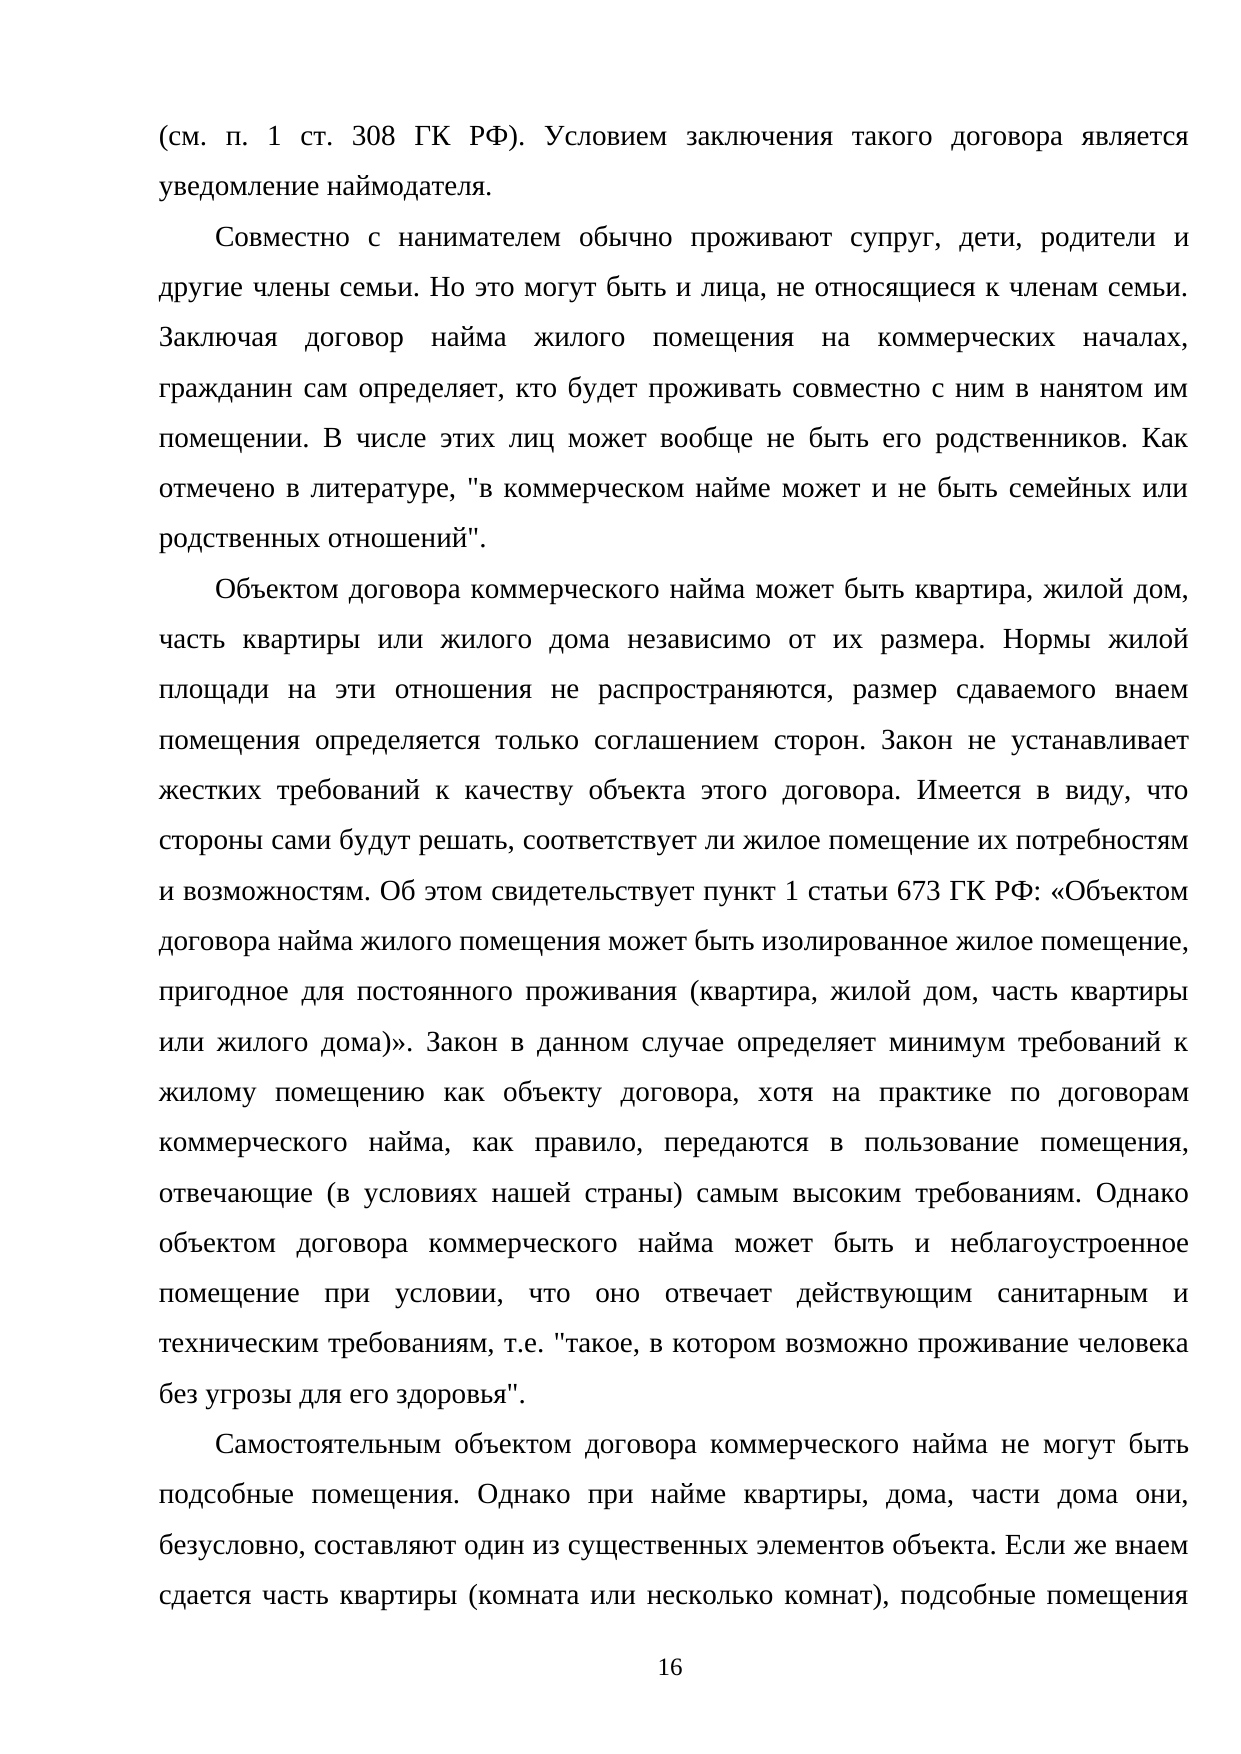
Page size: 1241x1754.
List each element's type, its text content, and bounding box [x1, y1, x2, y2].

text Совместно с нанимателем обычно проживают супруг, дети, родители и другие члены семьи. Но это могут быть и лица, не относящиеся к членам семьи. Заключая договор найма жилого помещения на коммерческих началах, гражданин сам определяет, кто будет проживать совместно с ним в нанятом им помещении. В числе этих лиц может вообще не быть его родственников. Как отмечено в литературе, "в коммерческом найме может и не быть семейных или родственных отношений". [158, 219, 1190, 554]
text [158, 1426, 1190, 1611]
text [158, 118, 1190, 202]
text Объектом договора коммерческого найма может быть квартира, жилой дом, часть квартиры или жилого дома независимо от их размера. Нормы жилой площади на эти отношения не распространяются, размер сдаваемого внаем помещения определяется только соглашением сторон. Закон не устанавливает жестких требований к качеству объекта этого договора. Имеется в виду, что стороны сами будут решать, соответствует ли жилое помещение их потребностям и возможностям. Об этом свидетельствует пункт 1 статьи 673 ГК РФ: «Объектом договора найма жилого помещения может быть изолированное жилое помещение, пригодное для постоянного проживания (квартира, жилой дом, часть квартиры или жилого дома)». Закон в данном случае определяет минимум требований к жилому помещению как объекту договора, хотя на практике по договорам коммерческого найма, как правило, передаются в пользование помещения, отвечающие (в условиях нашей страны) самым высоким требованиям. Однако объектом договора коммерческого найма может быть и неблагоустроенное помещение при условии, что оно отвечает действующим санитарным и техническим требованиям, т.е. "такое, в котором возможно проживание человека без угрозы для его здоровья". [158, 571, 1190, 1409]
